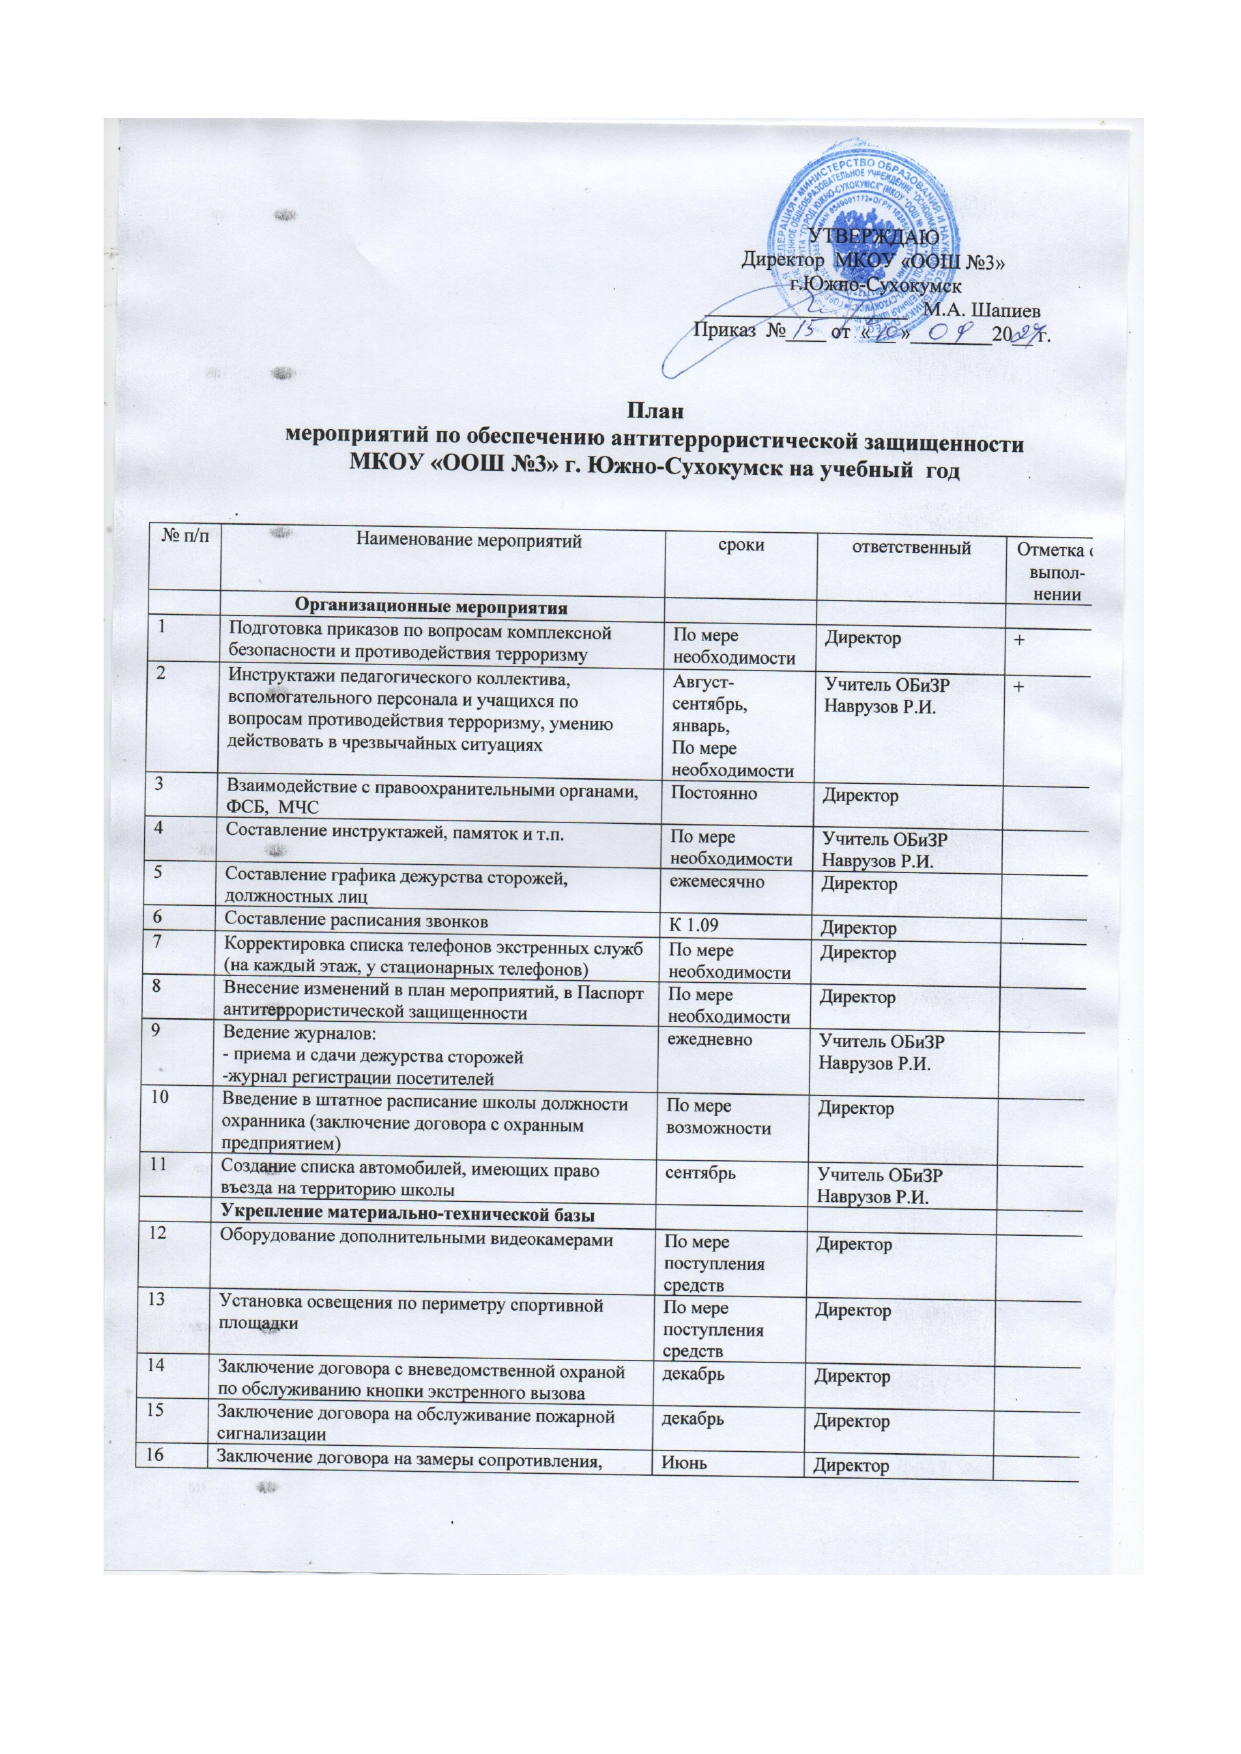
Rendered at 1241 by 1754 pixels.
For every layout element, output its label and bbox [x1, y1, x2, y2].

picture [103, 118, 1144, 1575]
